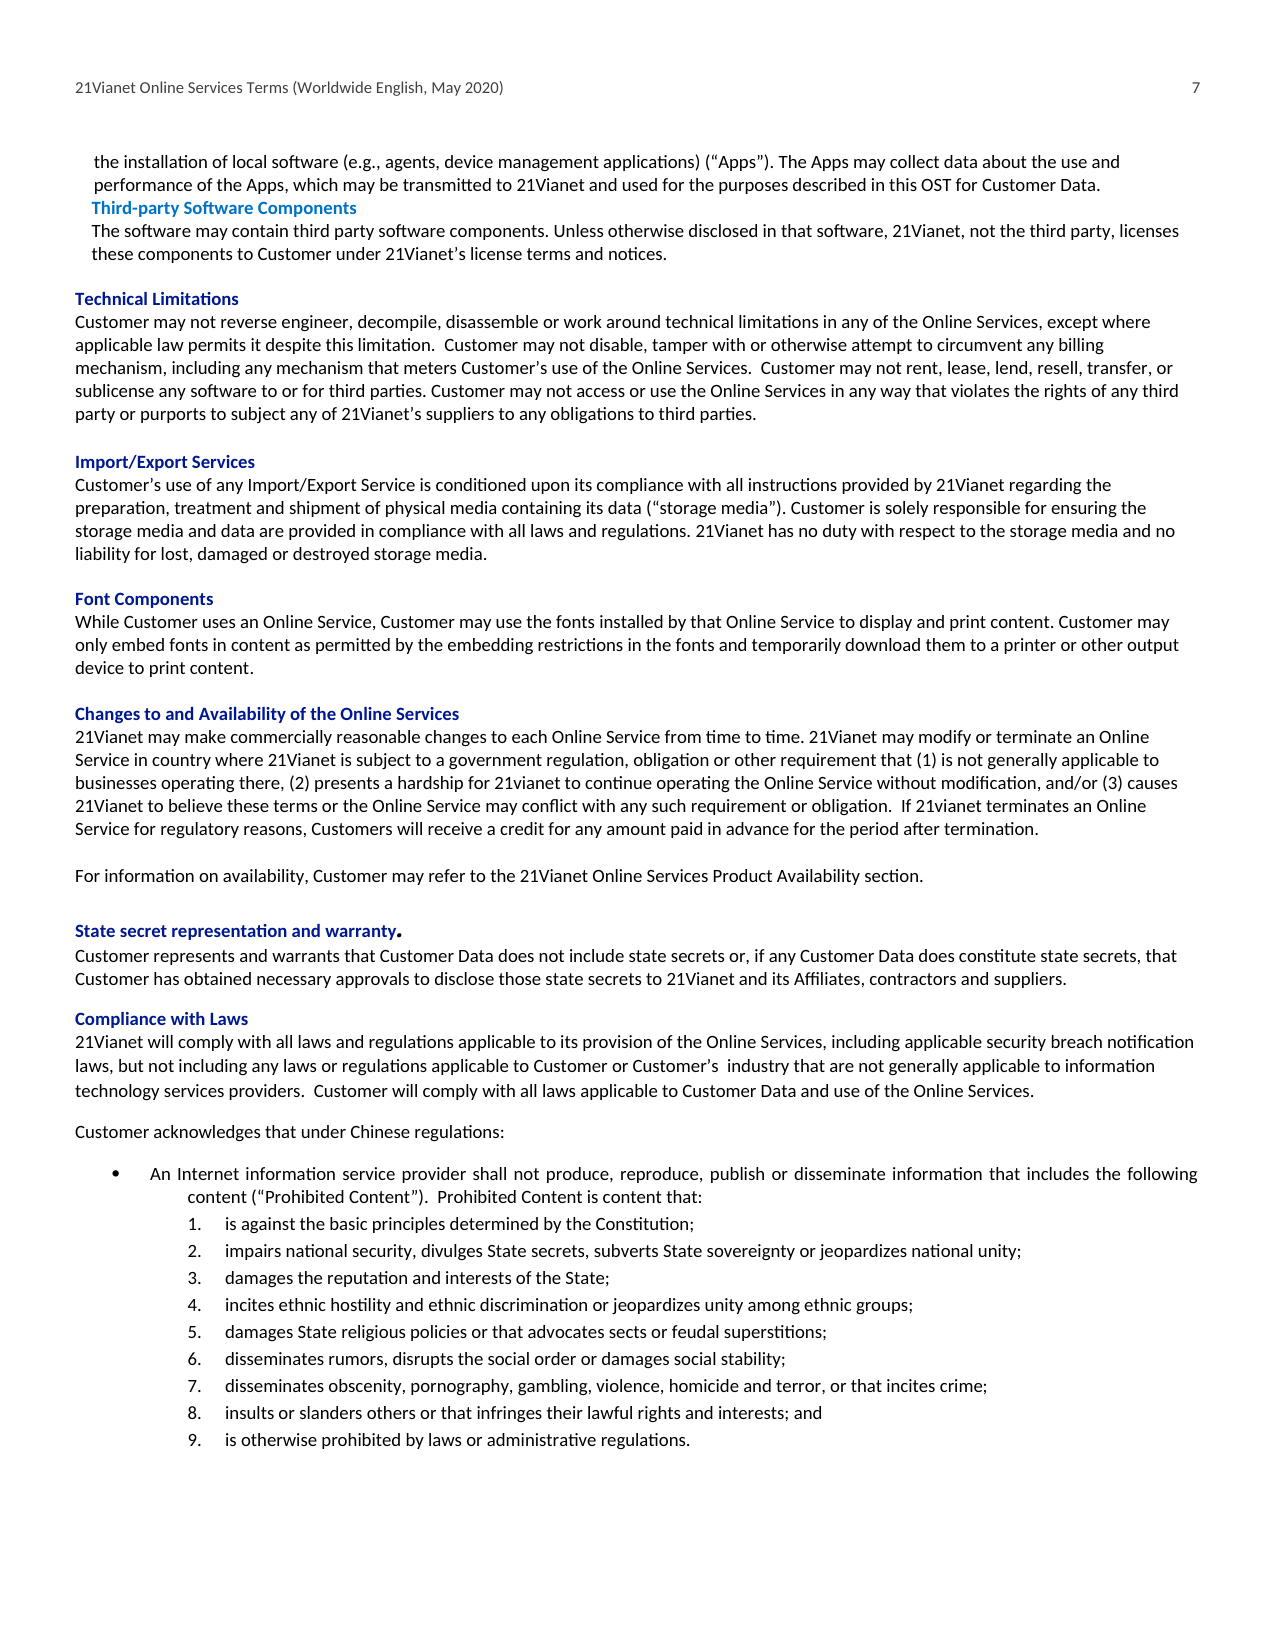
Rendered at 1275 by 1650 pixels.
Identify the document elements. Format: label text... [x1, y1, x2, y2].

subtitle Font Components [75, 587, 1200, 610]
list The software may contain third party software components. Unless otherwise disclosed in that software, 21Vianet, not the third party, licenses these components to Customer under 21Vianet’s license terms and notices. [91, 219, 1200, 264]
list While Customer uses an Online Service, Customer may use the fonts installed by that Online Service to display and print content. Customer may only embed fonts in content as permitted by the embedding restrictions in the fonts and temporarily download them to a printer or other output device to print content. [75, 610, 1200, 679]
subtitle Technical Limitations [75, 287, 1200, 310]
subtitle Compliance with Laws [75, 1007, 1200, 1030]
list insults or slanders others or that infringes their lawful rights and interests; and [187, 1402, 1200, 1424]
list An Internet information service provider shall not produce, reproduce, publish or disseminate information that includes the following content (“Prohibited Content”). Prohibited Content is content that: [112, 1162, 1200, 1208]
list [94, 150, 1200, 196]
list 21Vianet may make commercially reasonable changes to each Online Service from time to time. 21Vianet may modify or terminate an Online Service in country where 21Vianet is subject to a government regulation, obligation or other requirement that (1) is not generally applicable to businesses operating there, (2) presents a hardship for 21vianet to continue operating the Online Service without modification, and/or (3) causes 21Vianet to believe these terms or the Online Service may conflict with any such requirement or obligation. If 21vianet terminates an Online Service for regulatory reasons, Customers will receive a credit for any amount paid in advance for the period after termination. [75, 725, 1200, 839]
list For information on availability, Customer may refer to the 21Vianet Online Services Product Availability section. [75, 864, 1200, 887]
list damages State religious policies or that advocates sects or feudal superstitions; [187, 1320, 1200, 1343]
list disseminates obscenity, pornography, gambling, violence, homicide and terror, or that incites crime; [187, 1374, 1200, 1397]
list disseminates rumors, disrupts the social order or damages social stability; [187, 1347, 1200, 1370]
subtitle Import/Export Services [75, 450, 1200, 473]
list is otherwise prohibited by laws or administrative regulations. [187, 1429, 1200, 1452]
text 21Vianet will comply with all laws and regulations applicable to its provision of the Online Services, including applicable security breach notification laws, but not including any laws or regulations applicable to Customer or Customer’s industry that are not generally applicable to information technology services providers. Customer will comply with all laws applicable to Customer Data and use of the Online Services. [75, 1030, 1200, 1102]
list Customer’s use of any Import/Export Service is conditioned upon its compliance with all instructions provided by 21Vianet regarding the preparation, treatment and shipment of physical media containing its data (“storage media”). Customer is solely responsible for ensuring the storage media and data are provided in compliance with all laws and regulations. 21Vianet has no duty with respect to the storage media and no liability for lost, damaged or destroyed storage media. [75, 473, 1200, 564]
list Third-party Software Components [91, 196, 1200, 219]
list impairs national security, divulges State secrets, subverts State sovereignty or jeopardizes national unity; [187, 1239, 1200, 1262]
subtitle Changes to and Availability of the Online Services [75, 702, 1200, 725]
list Customer may not reverse engineer, decompile, disassemble or work around technical limitations in any of the Online Services, except where applicable law permits it despite this limitation. Customer may not disable, tamper with or otherwise attempt to circumvent any billing mechanism, including any mechanism that meters Customer’s use of the Online Services. Customer may not rent, lease, lend, resell, transfer, or sublicense any software to or for third parties. Customer may not access or use the Online Services in any way that violates the rights of any third party or purports to subject any of 21Vianet’s suppliers to any obligations to third parties. [75, 310, 1200, 425]
list incites ethnic hostility and ethnic discrimination or jeopardizes unity among ethnic groups; [187, 1293, 1200, 1316]
text Customer acknowledges that under Chinese regulations: [75, 1121, 1200, 1143]
subtitle State secret representation and warranty. [75, 910, 1200, 944]
list is against the basic principles determined by the Constitution; [187, 1212, 1200, 1235]
text Customer represents and warrants that Customer Data does not include state secrets or, if any Customer Data does constitute state secrets, that Customer has obtained necessary approvals to disclose those state secrets to 21Vianet and its Affiliates, contractors and suppliers. [75, 944, 1200, 990]
list damages the reputation and interests of the State; [187, 1266, 1200, 1289]
